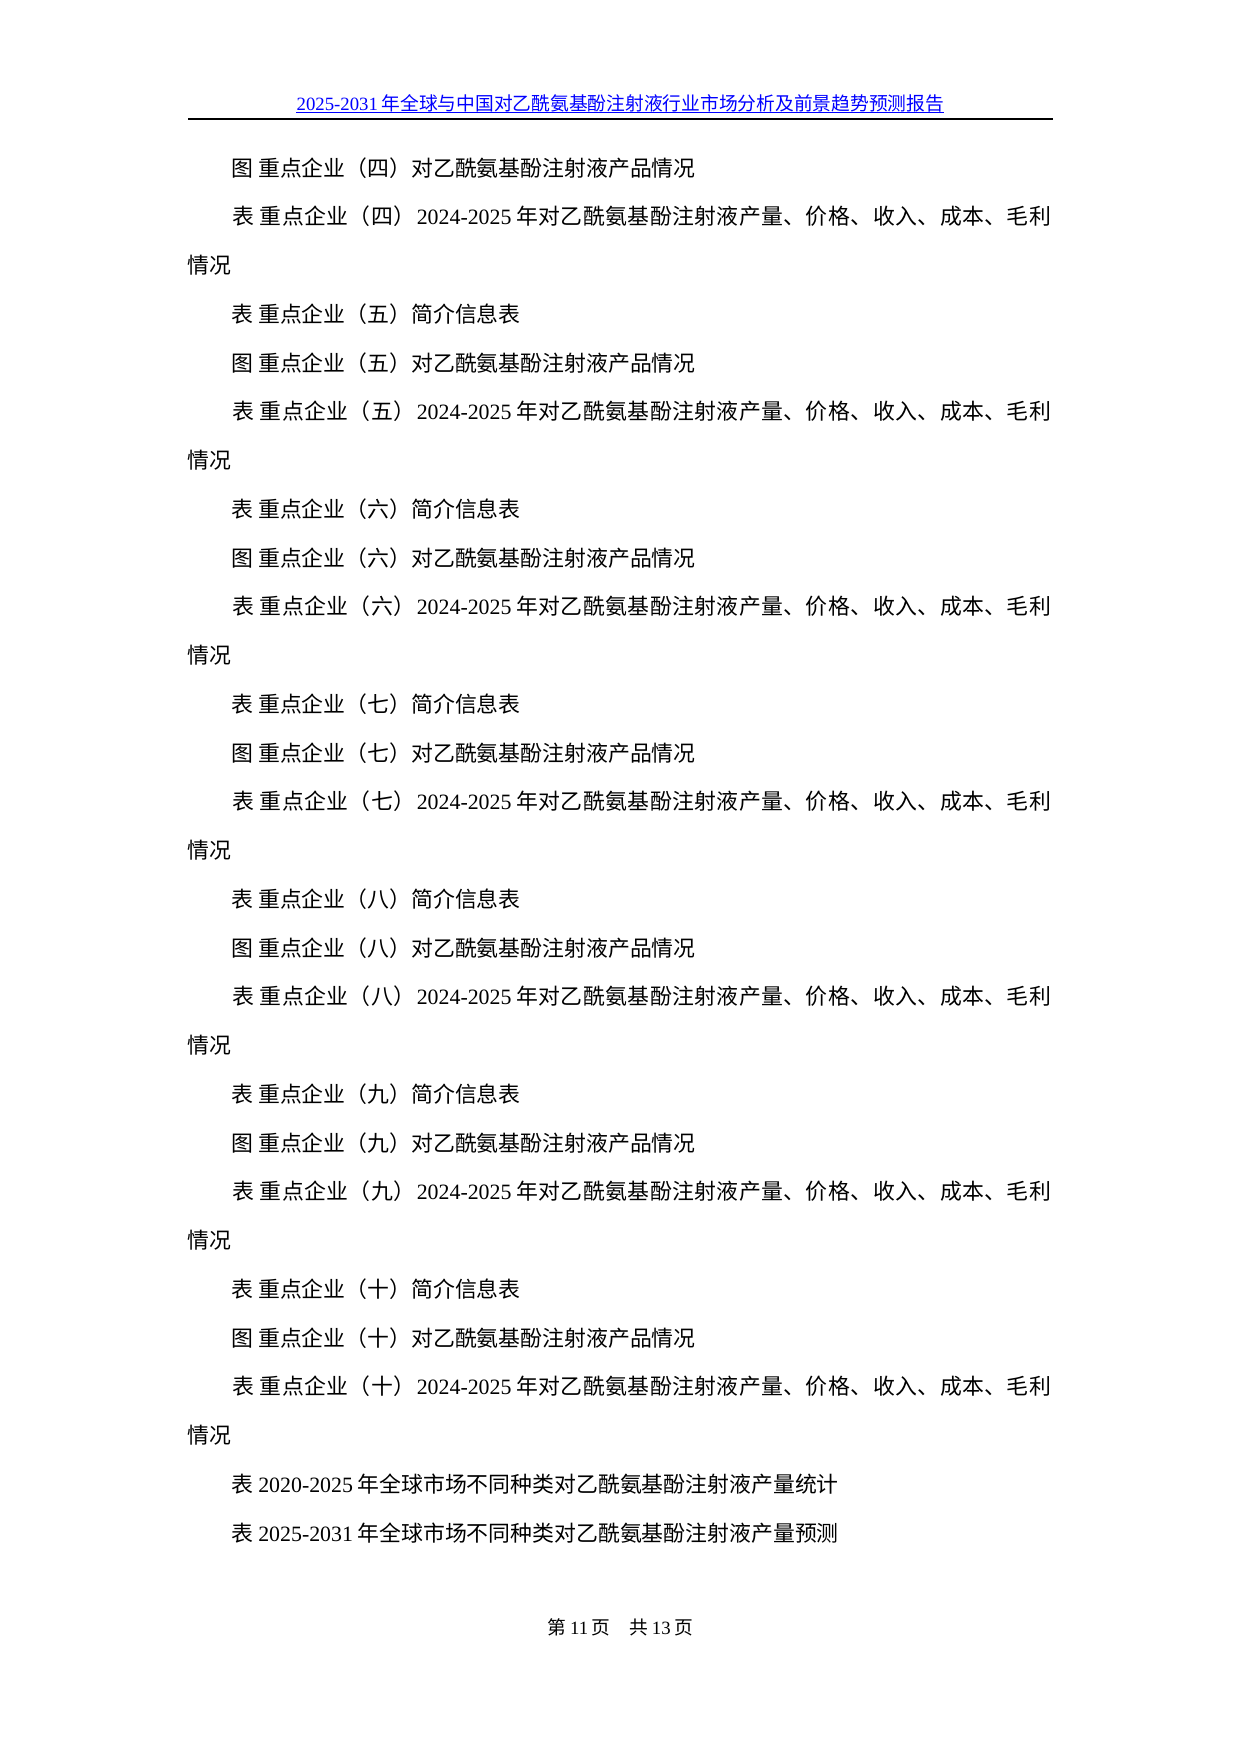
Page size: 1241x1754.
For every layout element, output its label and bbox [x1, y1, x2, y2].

text [187, 150, 1053, 1548]
